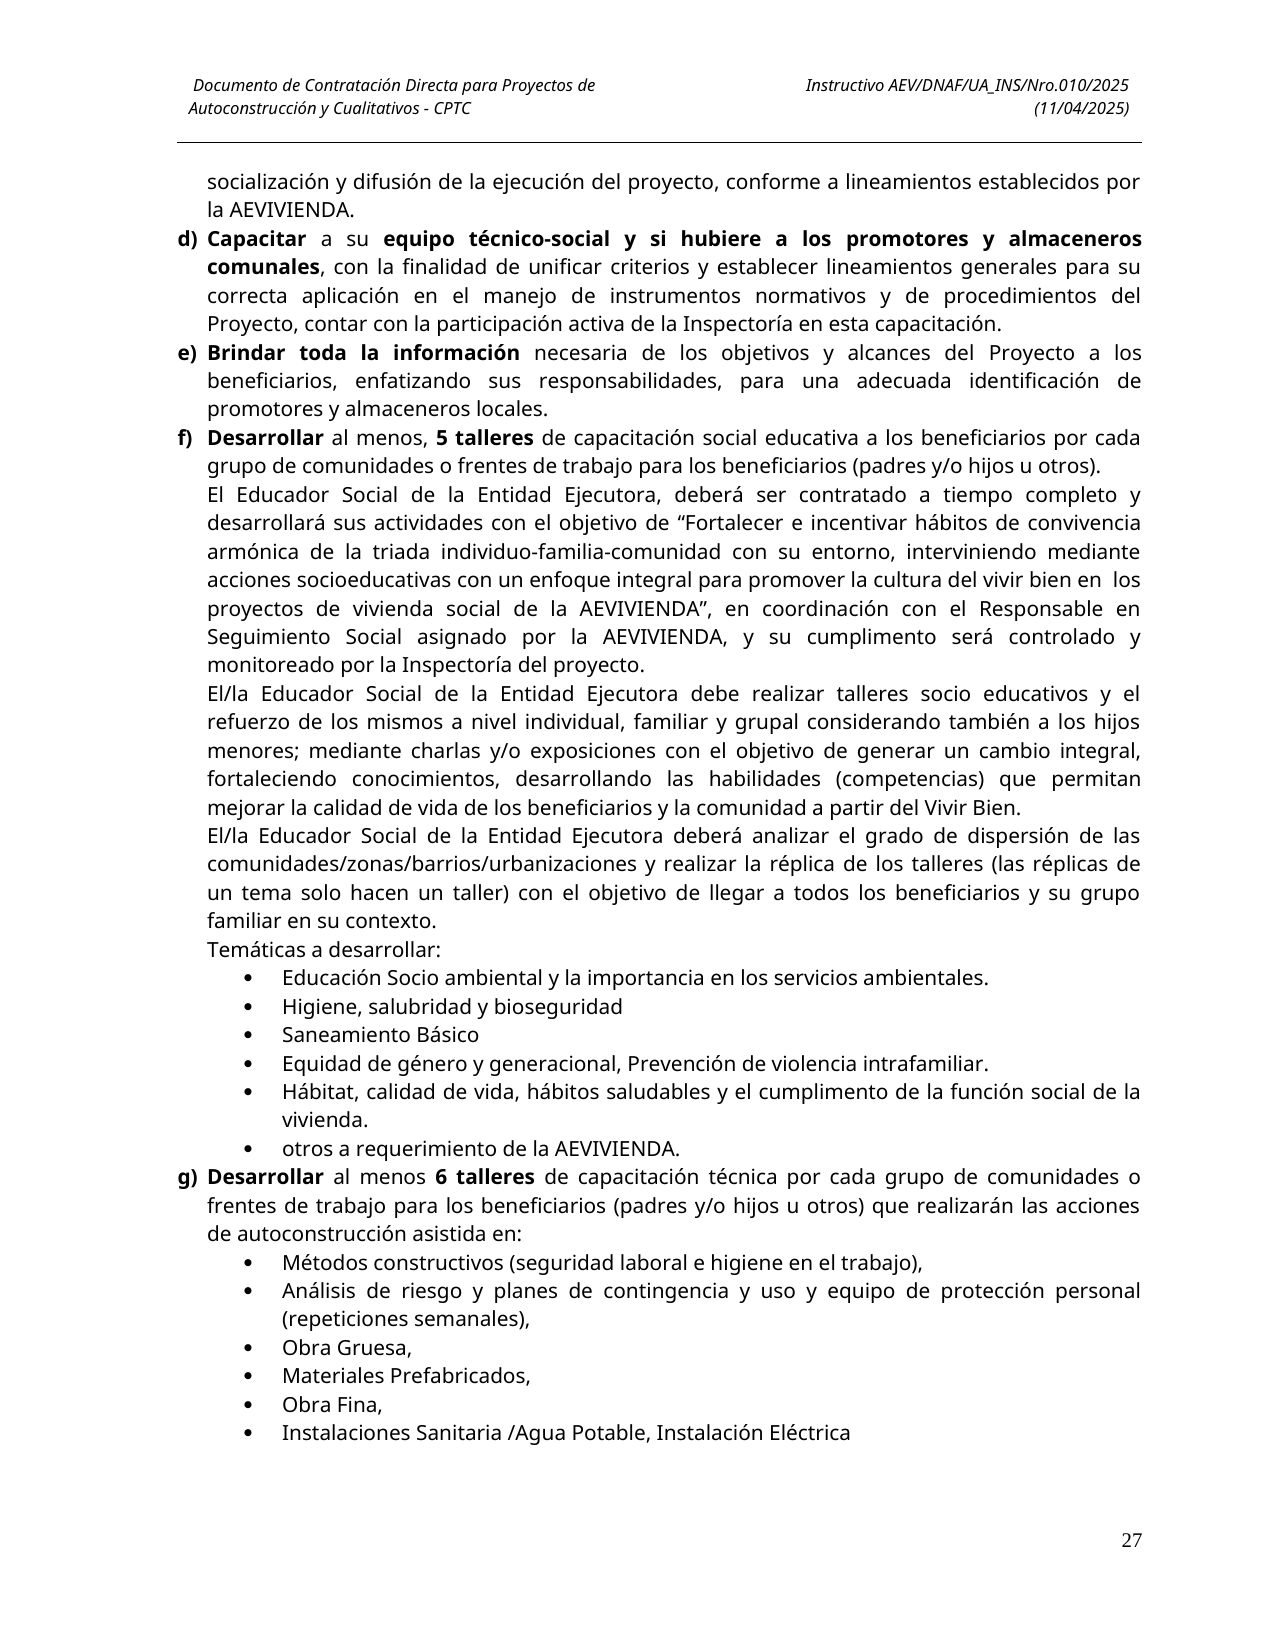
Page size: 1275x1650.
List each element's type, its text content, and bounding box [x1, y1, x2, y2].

list Obra Gruesa, [244, 1333, 1142, 1361]
list Higiene, salubridad y bioseguridad [244, 992, 1142, 1020]
list Obra Fina, [244, 1390, 1142, 1418]
list Instalaciones Sanitaria /Agua Potable, Instalación Eléctrica [244, 1418, 1142, 1447]
list Materiales Prefabricados, [244, 1361, 1142, 1390]
list Desarrollar al menos 6 talleres de capacitación técnica por cada grupo de comunidades o frentes de trabajo para los beneficiarios (padres y/o hijos u otros) que realizarán las acciones de autoconstrucción asistida en: [177, 1162, 1142, 1248]
text Temáticas a desarrollar: [177, 935, 1142, 963]
list Métodos constructivos (seguridad laboral e higiene en el trabajo), [244, 1248, 1142, 1276]
list Análisis de riesgo y planes de contingencia y uso y equipo de protección personal (repeticiones semanales), [244, 1276, 1142, 1333]
list Capacitar a su equipo técnico-social y si hubiere a los promotores y almaceneros comunales, con la finalidad de unificar criterios y establecer lineamientos generales para su correcta aplicación en el manejo de instrumentos normativos y de procedimientos del Proyecto, contar con la participación activa de la Inspectoría en esta capacitación. [177, 224, 1142, 338]
text El/la Educador Social de la Entidad Ejecutora deberá analizar el grado de dispersión de las comunidades/zonas/barrios/urbanizaciones y realizar la réplica de los talleres (las réplicas de un tema solo hacen un taller) con el objetivo de llegar a todos los beneficiarios y su grupo familiar en su contexto. [207, 821, 1142, 935]
list Brindar toda la información necesaria de los objetivos y alcances del Proyecto a los beneficiarios, enfatizando sus responsabilidades, para una adecuada identificación de promotores y almaceneros locales. [177, 338, 1142, 423]
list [177, 167, 1142, 224]
text El/la Educador Social de la Entidad Ejecutora debe realizar talleres socio educativos y el refuerzo de los mismos a nivel individual, familiar y grupal considerando también a los hijos menores; mediante charlas y/o exposiciones con el objetivo de generar un cambio integral, fortaleciendo conocimientos, desarrollando las habilidades (competencias) que permitan mejorar la calidad de vida de los beneficiarios y la comunidad a partir del Vivir Bien. [207, 679, 1142, 821]
text El Educador Social de la Entidad Ejecutora, deberá ser contratado a tiempo completo y desarrollará sus actividades con el objetivo de “Fortalecer e incentivar hábitos de convivencia armónica de la triada individuo-familia-comunidad con su entorno, interviniendo mediante acciones socioeducativas con un enfoque integral para promover la cultura del vivir bien en los proyectos de vivienda social de la AEVIVIENDA”, en coordinación con el Responsable en Seguimiento Social asignado por la AEVIVIENDA, y su cumplimento será controlado y monitoreado por la Inspectoría del proyecto. [207, 480, 1142, 679]
list Hábitat, calidad de vida, hábitos saludables y el cumplimento de la función social de la vivienda. [244, 1077, 1142, 1134]
list otros a requerimiento de la AEVIVIENDA. [244, 1134, 1142, 1162]
list Educación Socio ambiental y la importancia en los servicios ambientales. [244, 963, 1142, 992]
list Desarrollar al menos, 5 talleres de capacitación social educativa a los beneficiarios por cada grupo de comunidades o frentes de trabajo para los beneficiarios (padres y/o hijos u otros). [177, 423, 1142, 480]
list Saneamiento Básico [244, 1020, 1142, 1049]
list Equidad de género y generacional, Prevención de violencia intrafamiliar. [244, 1049, 1142, 1077]
